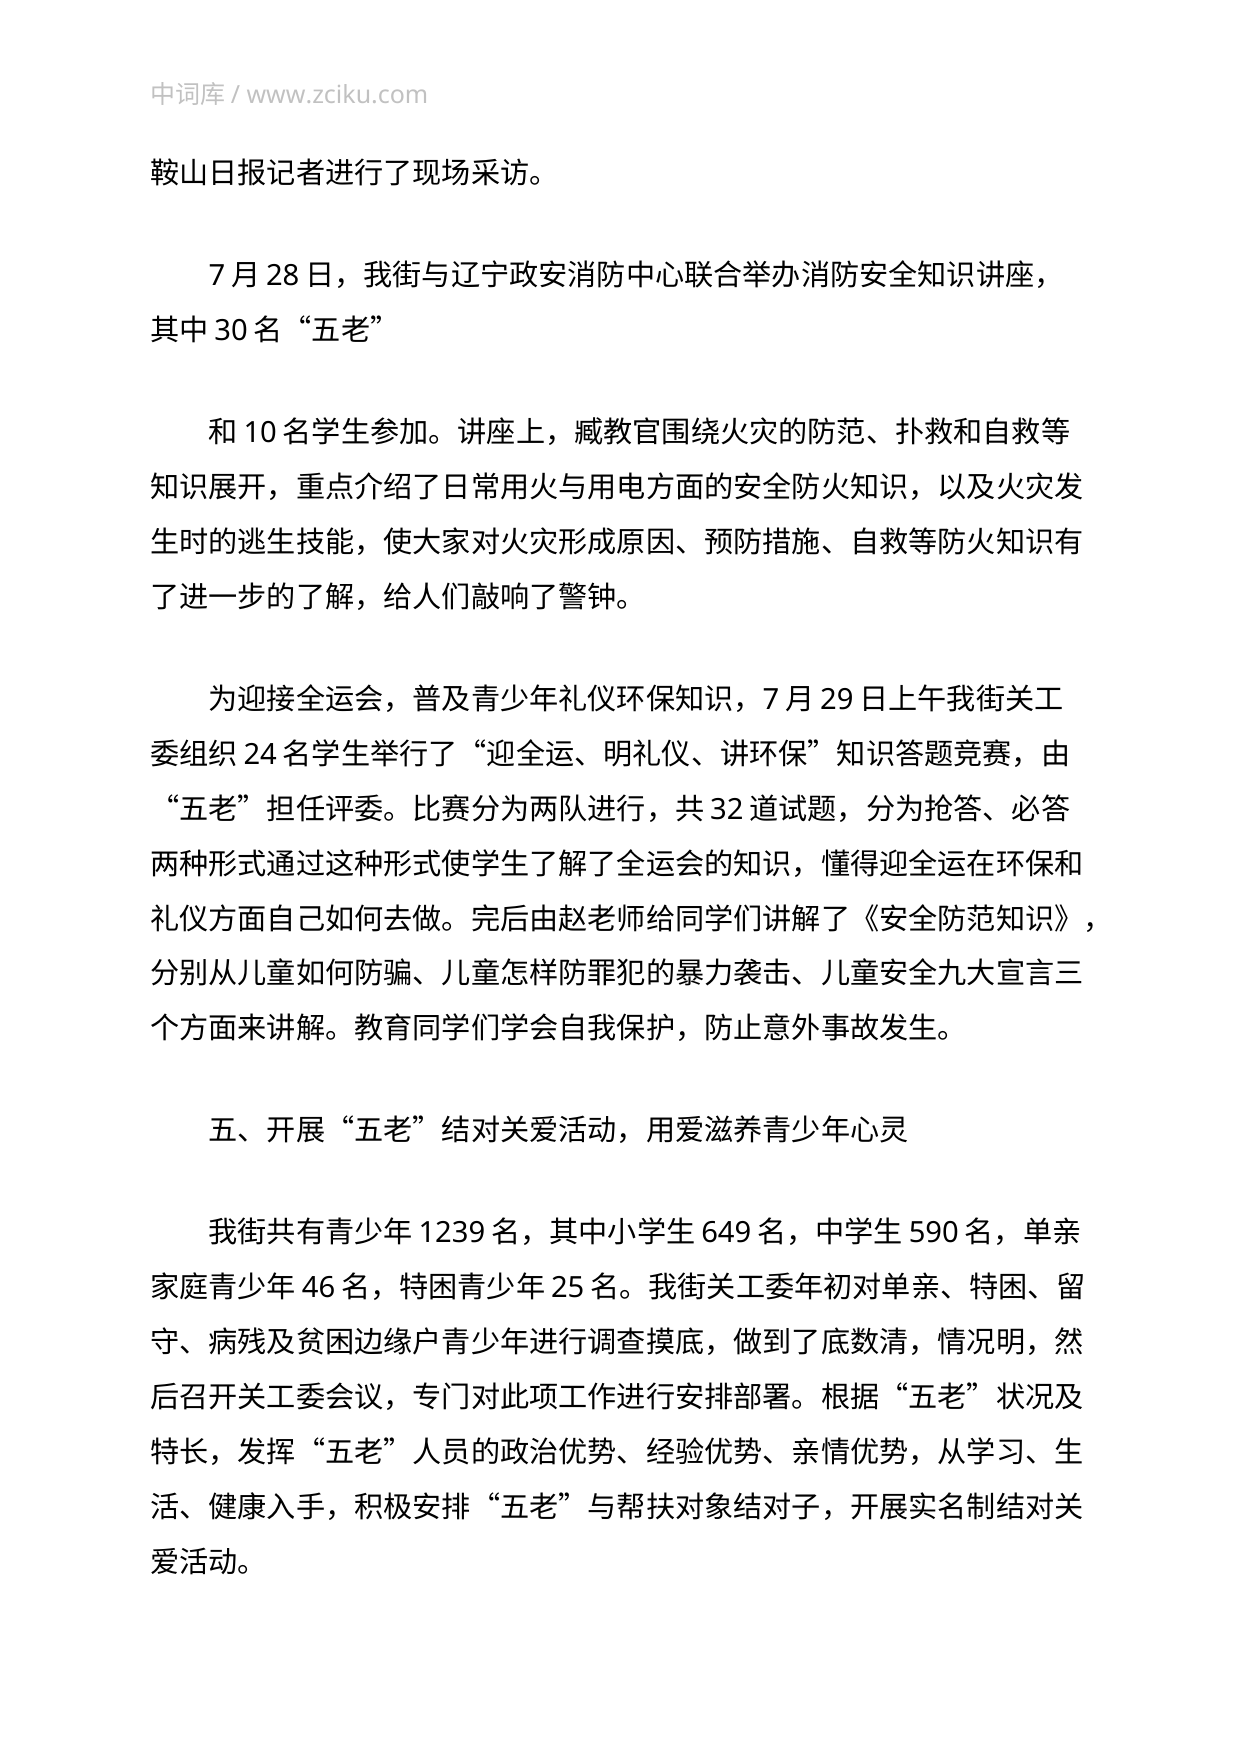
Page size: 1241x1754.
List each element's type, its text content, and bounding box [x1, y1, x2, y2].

text 为迎接全运会，普及青少年礼仪环保知识，7月29日上午我街关工委组织24名学生举行了“迎全运、明礼仪、讲环保”知识答题竞赛，由“五老”担任评委。比赛分为两队进行，共32道试题，分为抢答、必答两种形式通过这种形式使学生了解了全运会的知识，懂得迎全运在环保和礼仪方面自己如何去做。完后由赵老师给同学们讲解了《安全防范知识》，分别从儿童如何防骗、儿童怎样防罪犯的暴力袭击、儿童安全九大宣言三个方面来讲解。教育同学们学会自我保护，防止意外事故发生。 [150, 675, 1090, 1047]
text 7月28日，我街与辽宁政安消防中心联合举办消防安全知识讲座，其中30名“五老” [150, 252, 1090, 349]
text 和10名学生参加。讲座上，臧教官围绕火灾的防范、扑救和自救等知识展开，重点介绍了日常用火与用电方面的安全防火知识，以及火灾发生时的逃生技能，使大家对火灾形成原因、预防措施、自救等防火知识有了进一步的了解，给人们敲响了警钟。 [150, 409, 1090, 616]
text 五、开展“五老”结对关爱活动，用爱滋养青少年心灵 [150, 1107, 1090, 1149]
text 我街共有青少年1239名，其中小学生649名，中学生590名，单亲家庭青少年46名，特困青少年25名。我街关工委年初对单亲、特困、留守、病残及贫困边缘户青少年进行调查摸底，做到了底数清，情况明，然后召开关工委会议，专门对此项工作进行安排部署。根据“五老”状况及特长，发挥“五老”人员的政治优势、经验优势、亲情优势，从学习、生活、健康入手，积极安排“五老”与帮扶对象结对子，开展实名制结对关爱活动。 [150, 1208, 1090, 1580]
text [150, 150, 1090, 192]
